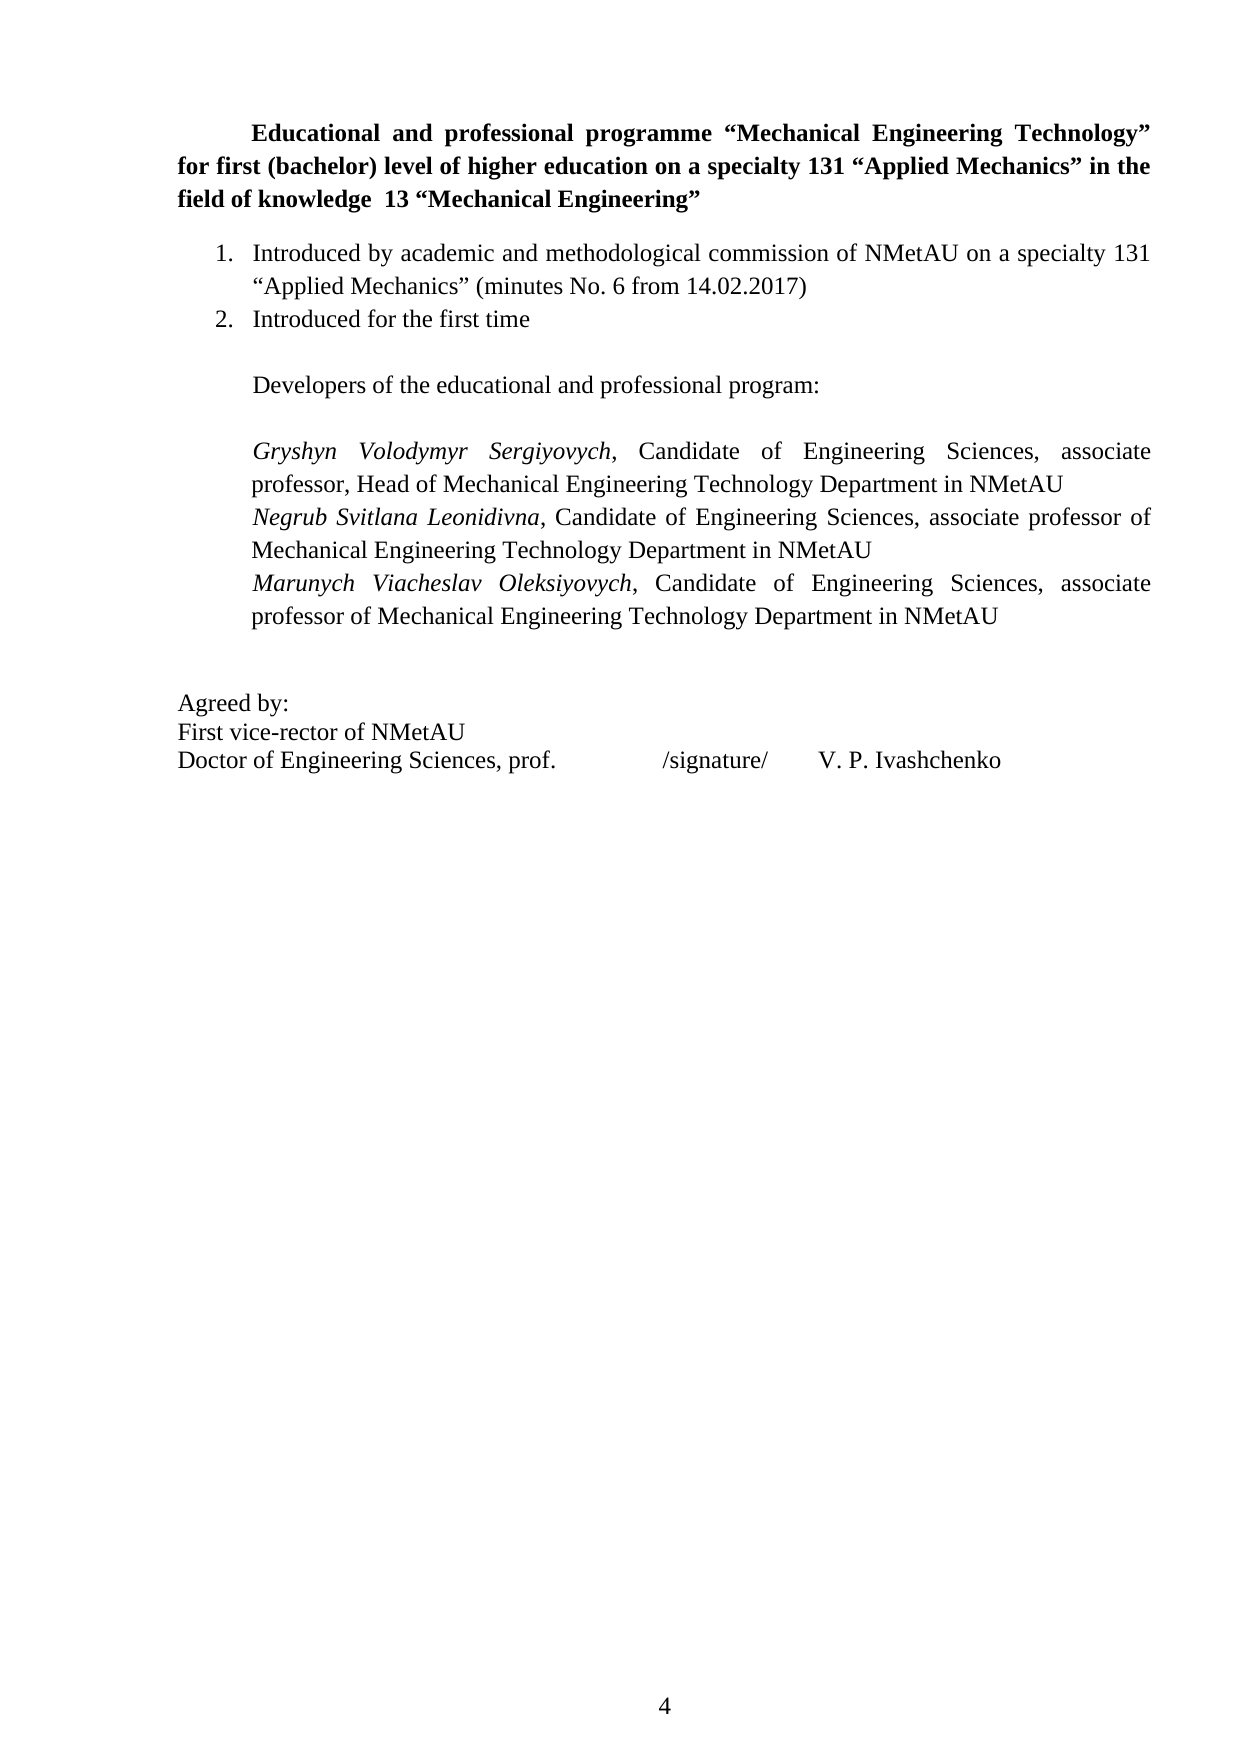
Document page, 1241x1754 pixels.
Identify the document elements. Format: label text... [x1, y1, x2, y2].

list Marunych Viacheslav Oleksiyovych, Candidate of Engineering Sciences, associate professor of Mechanical Engineering Technology Department in NMetAU [251, 568, 1152, 630]
text Agreed by: [177, 688, 1152, 717]
list Gryshyn Volodymyr Sergiyovych, Candidate of Engineering Sciences, associate professor, Head of Mechanical Engineering Technology Department in NMetAU [251, 436, 1152, 498]
text Educational and professional programme “Mechanical Engineering Technology” for first (bachelor) level of higher education on a specialty 131 “Applied Mechanics” in the field of knowledge 13 “Mechanical Engineering” [177, 118, 1152, 213]
list Introduced for the first time [215, 304, 1152, 333]
list Developers of the educational and professional program: [251, 370, 1152, 399]
text First vice-rector of NMetAU [177, 717, 1152, 746]
list Introduced by academic and methodological commission of NMetAU on a specialty 131 “Applied Mechanics” (minutes No. 6 from 14.02.2017) [215, 238, 1152, 300]
list Negrub Svitlana Leonidivna, Candidate of Engineering Sciences, associate professor of Mechanical Engineering Technology Department in NMetAU [251, 502, 1152, 564]
text Doctor of Engineering Sciences, prof. /signature/ V. P. Ivashchenko [177, 746, 1152, 774]
